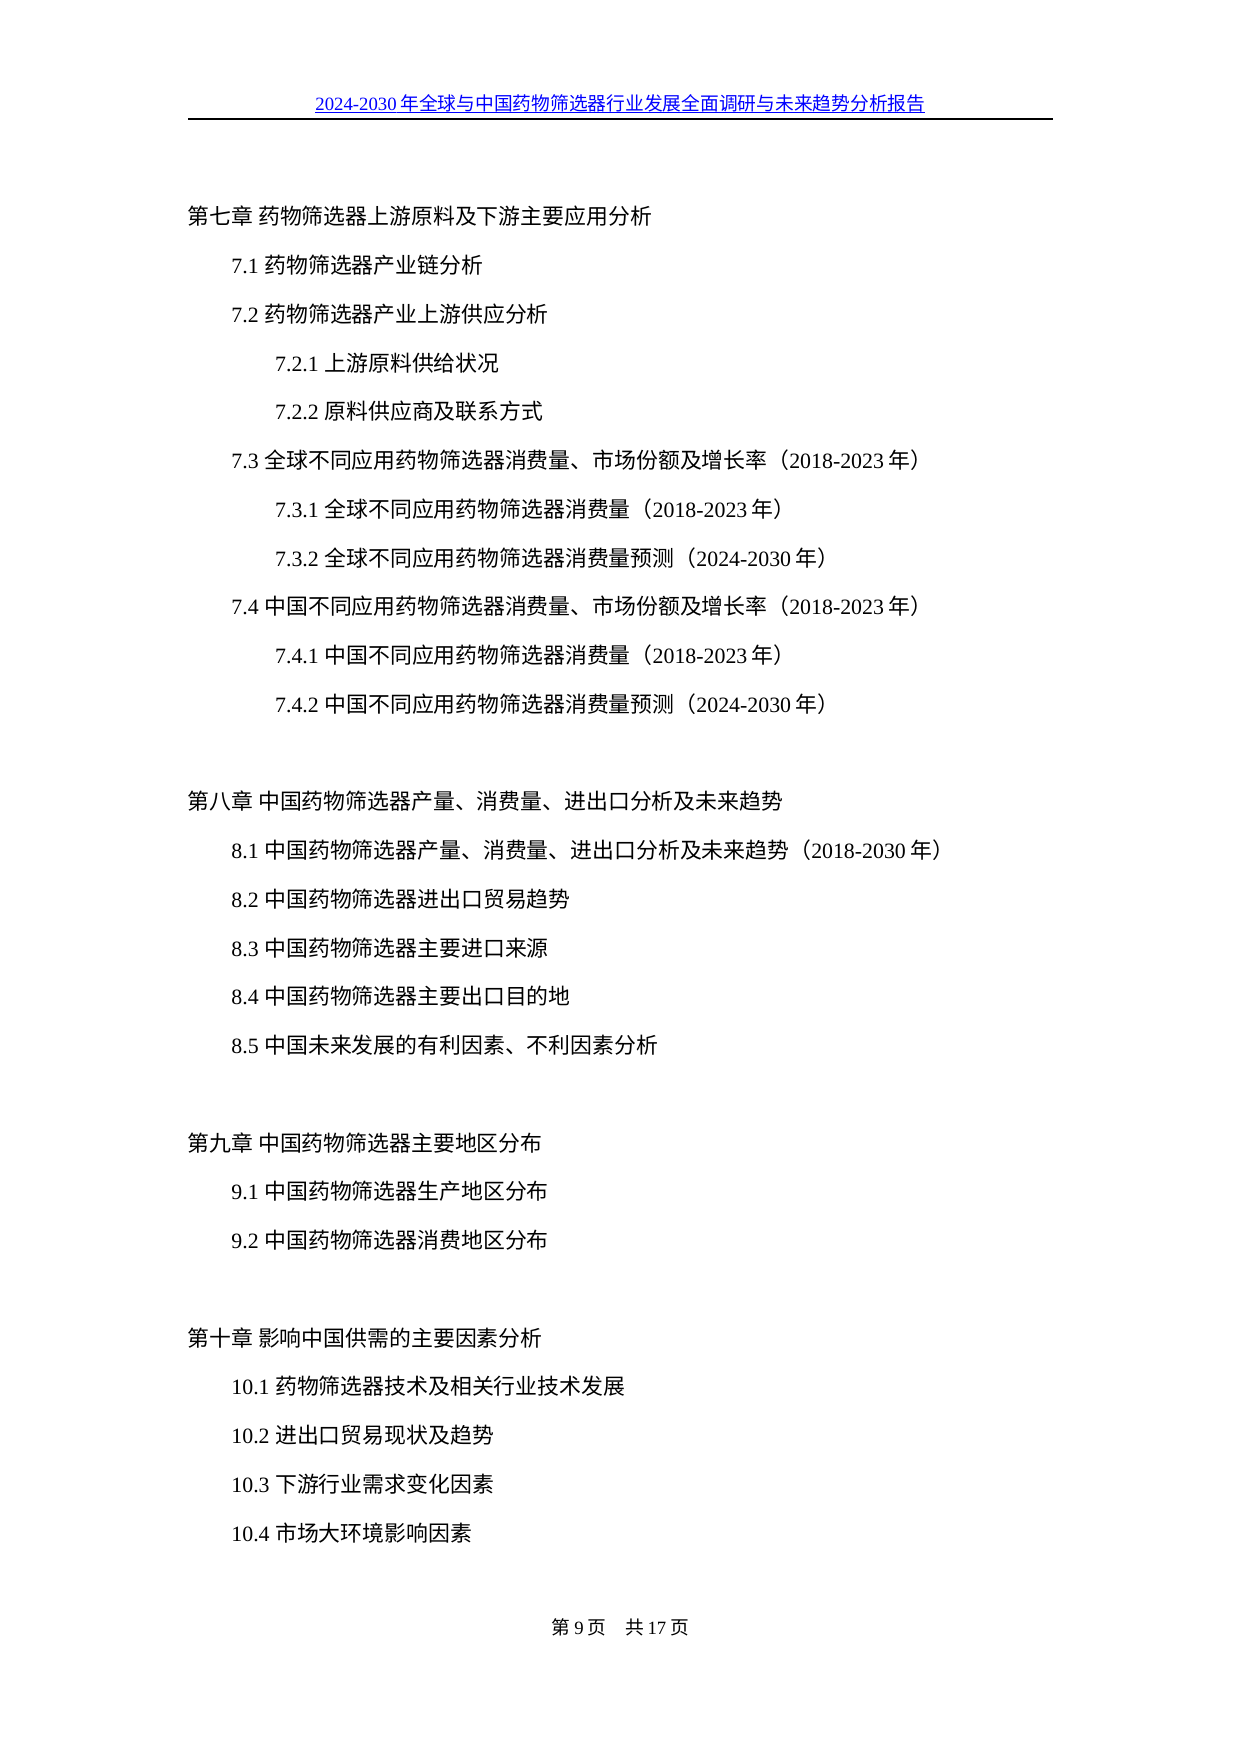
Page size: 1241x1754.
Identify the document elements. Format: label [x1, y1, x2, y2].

text [187, 150, 1053, 1548]
